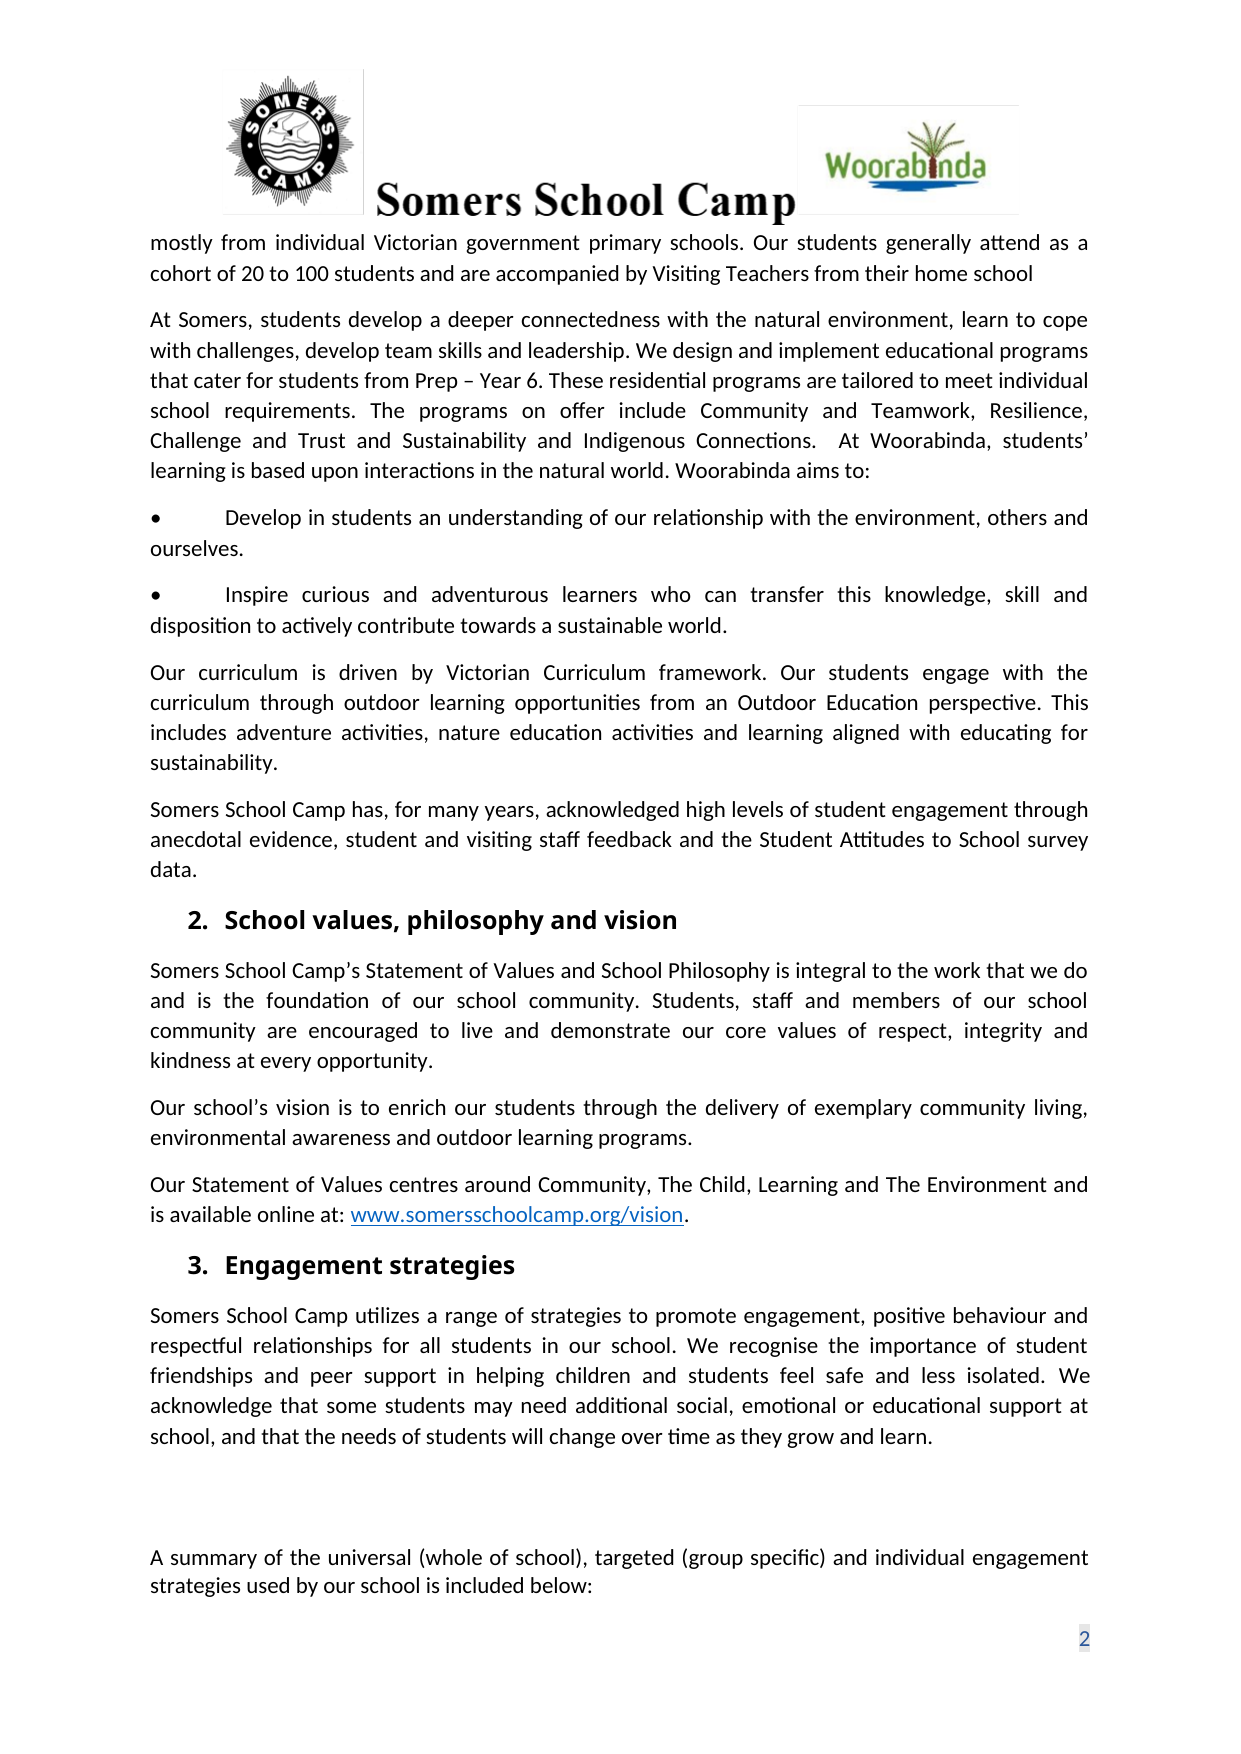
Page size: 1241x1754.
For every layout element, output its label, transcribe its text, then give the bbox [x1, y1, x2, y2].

text Somers School Camp’s Statement of Values and School Philosophy is integral to the work that we do and is the foundation of our school community. Students, staff and members of our school community are encouraged to live and demonstrate our core values of respect, integrity and kindness at every opportunity. [150, 956, 1090, 1074]
text Somers School Camp utilizes a range of strategies to promote engagement, positive behaviour and respectful relationships for all students in our school. We recognise the importance of student friendships and peer support in helping children and students feel safe and less isolated. We acknowledge that some students may need additional social, emotional or educational support at school, and that the needs of students will change over time as they grow and learn. [150, 1301, 1090, 1450]
list School values, philosophy and vision [187, 902, 1090, 936]
text Our Statement of Values centres around Community, The Child, Learning and The Environment and is available online at: www.somersschoolcamp.org/vision. [150, 1170, 1090, 1229]
text Our school’s vision is to enrich our students through the delivery of exemplary community living, environmental awareness and outdoor learning programs. [150, 1093, 1090, 1152]
text Our curriculum is driven by Victorian Curriculum framework. Our students engage with the curriculum through outdoor learning opportunities from an Outdoor Education perspective. This includes adventure activities, nature education activities and learning aligned with educating for sustainability. [150, 658, 1090, 776]
text At Somers, students develop a deeper connectedness with the natural environment, learn to cope with challenges, develop team skills and leadership. We design and implement educational programs that cater for students from Prep – Year 6. These residential programs are tailored to meet individual school requirements. The programs on offer include Community and Teamwork, Resilience, Challenge and Trust and Sustainability and Indigenous Connections. At Woorabinda, students’ learning is based upon interactions in the natural world. Woorabinda aims to: [150, 306, 1090, 484]
list Engagement strategies [187, 1247, 1090, 1282]
text • Inspire curious and adventurous learners who can transfer this knowledge, skill and disposition to actively contribute towards a sustainable world. [150, 581, 1090, 639]
text • Develop in students an understanding of our relationship with the environment, others and ourselves. [150, 503, 1090, 562]
text A summary of the universal (whole of school), targeted (group specific) and individual engagement strategies used by our school is included below: [150, 1543, 1090, 1599]
picture [150, 69, 1091, 226]
text Somers School Camp has, for many years, acknowledged high levels of student engagement through anecdotal evidence, student and visiting staff feedback and the Student Attitudes to School survey data. [150, 795, 1090, 883]
